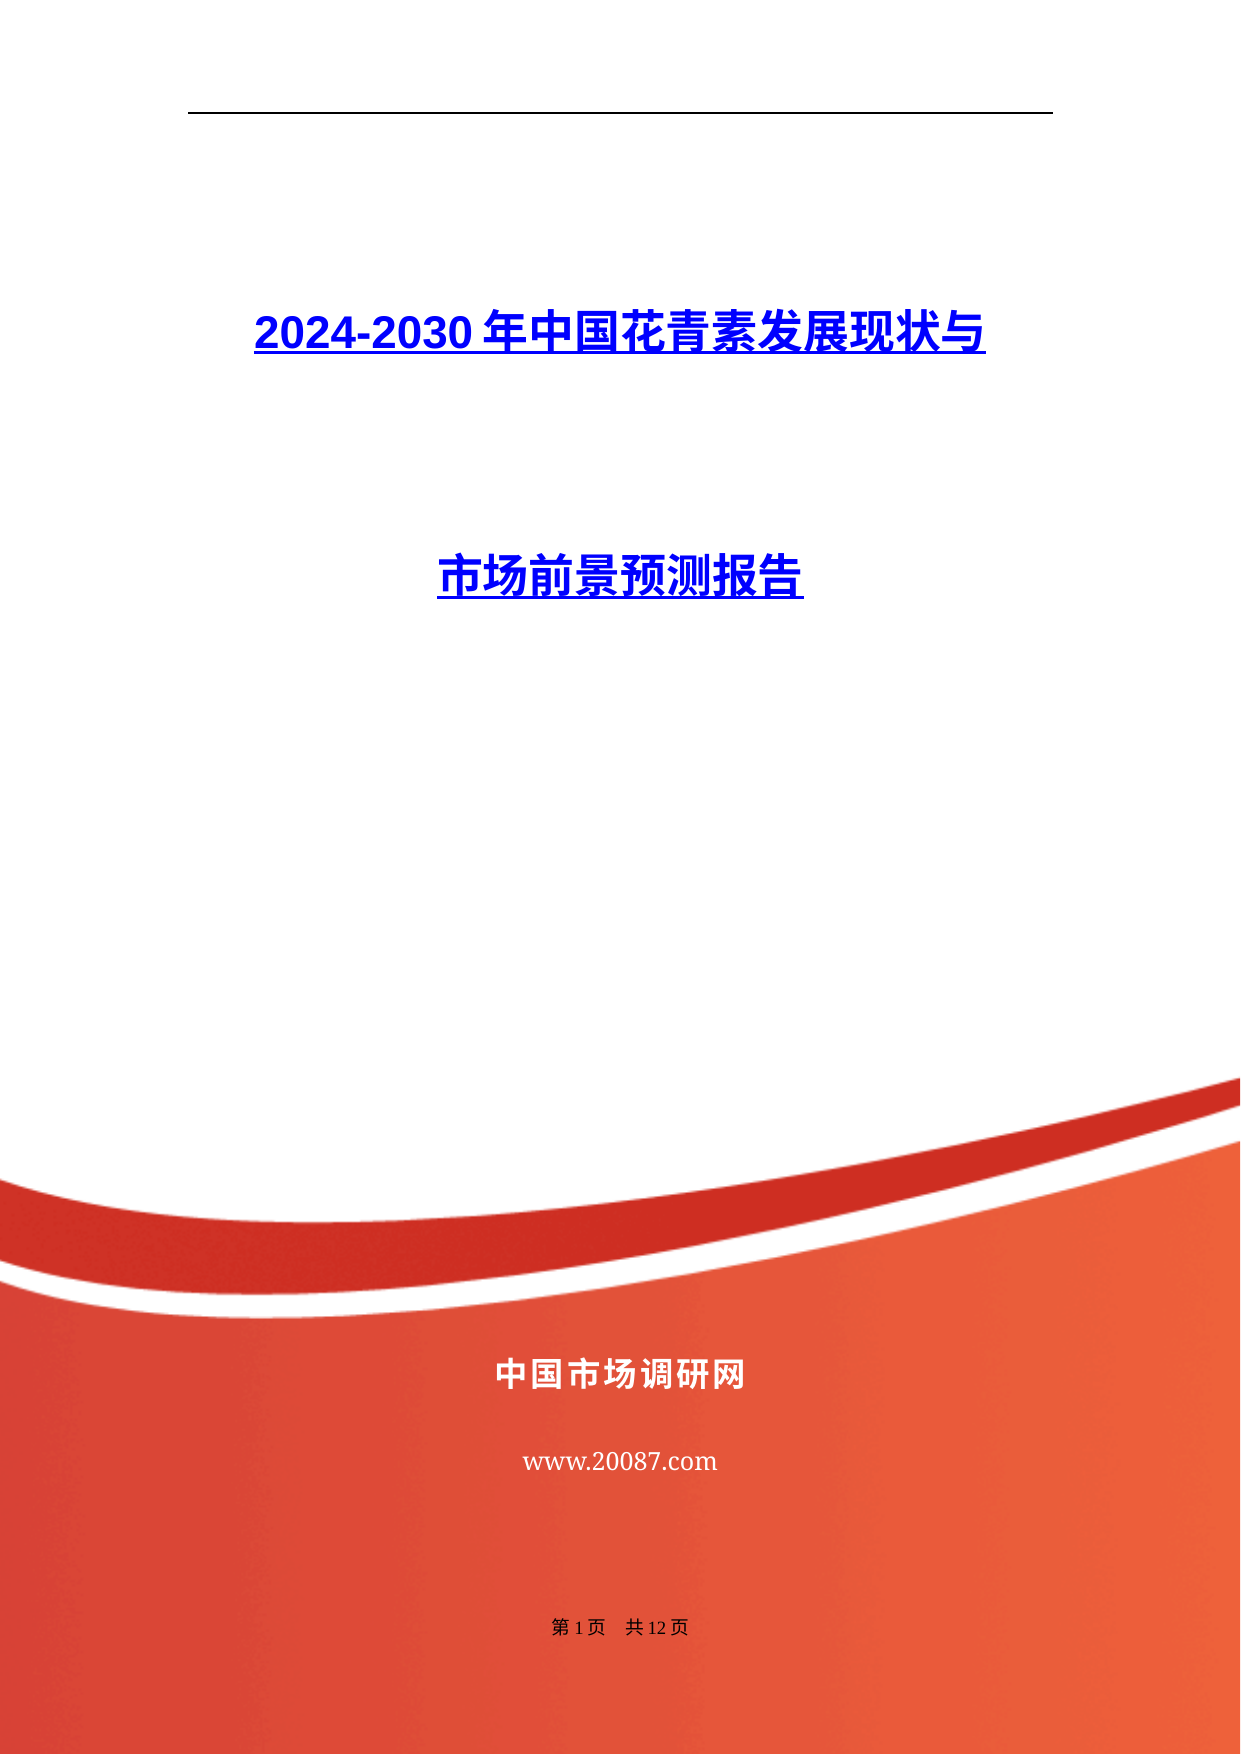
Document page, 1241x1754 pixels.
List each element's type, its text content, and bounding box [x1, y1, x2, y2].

subtitle 中国市场调研网 [187, 1339, 1053, 1404]
text www.20087.com [187, 1428, 1053, 1493]
table_header 2024-2030年中国花青素发展现状与市场前景预测报告 [188, 207, 1053, 773]
picture [0, 1006, 1241, 1754]
